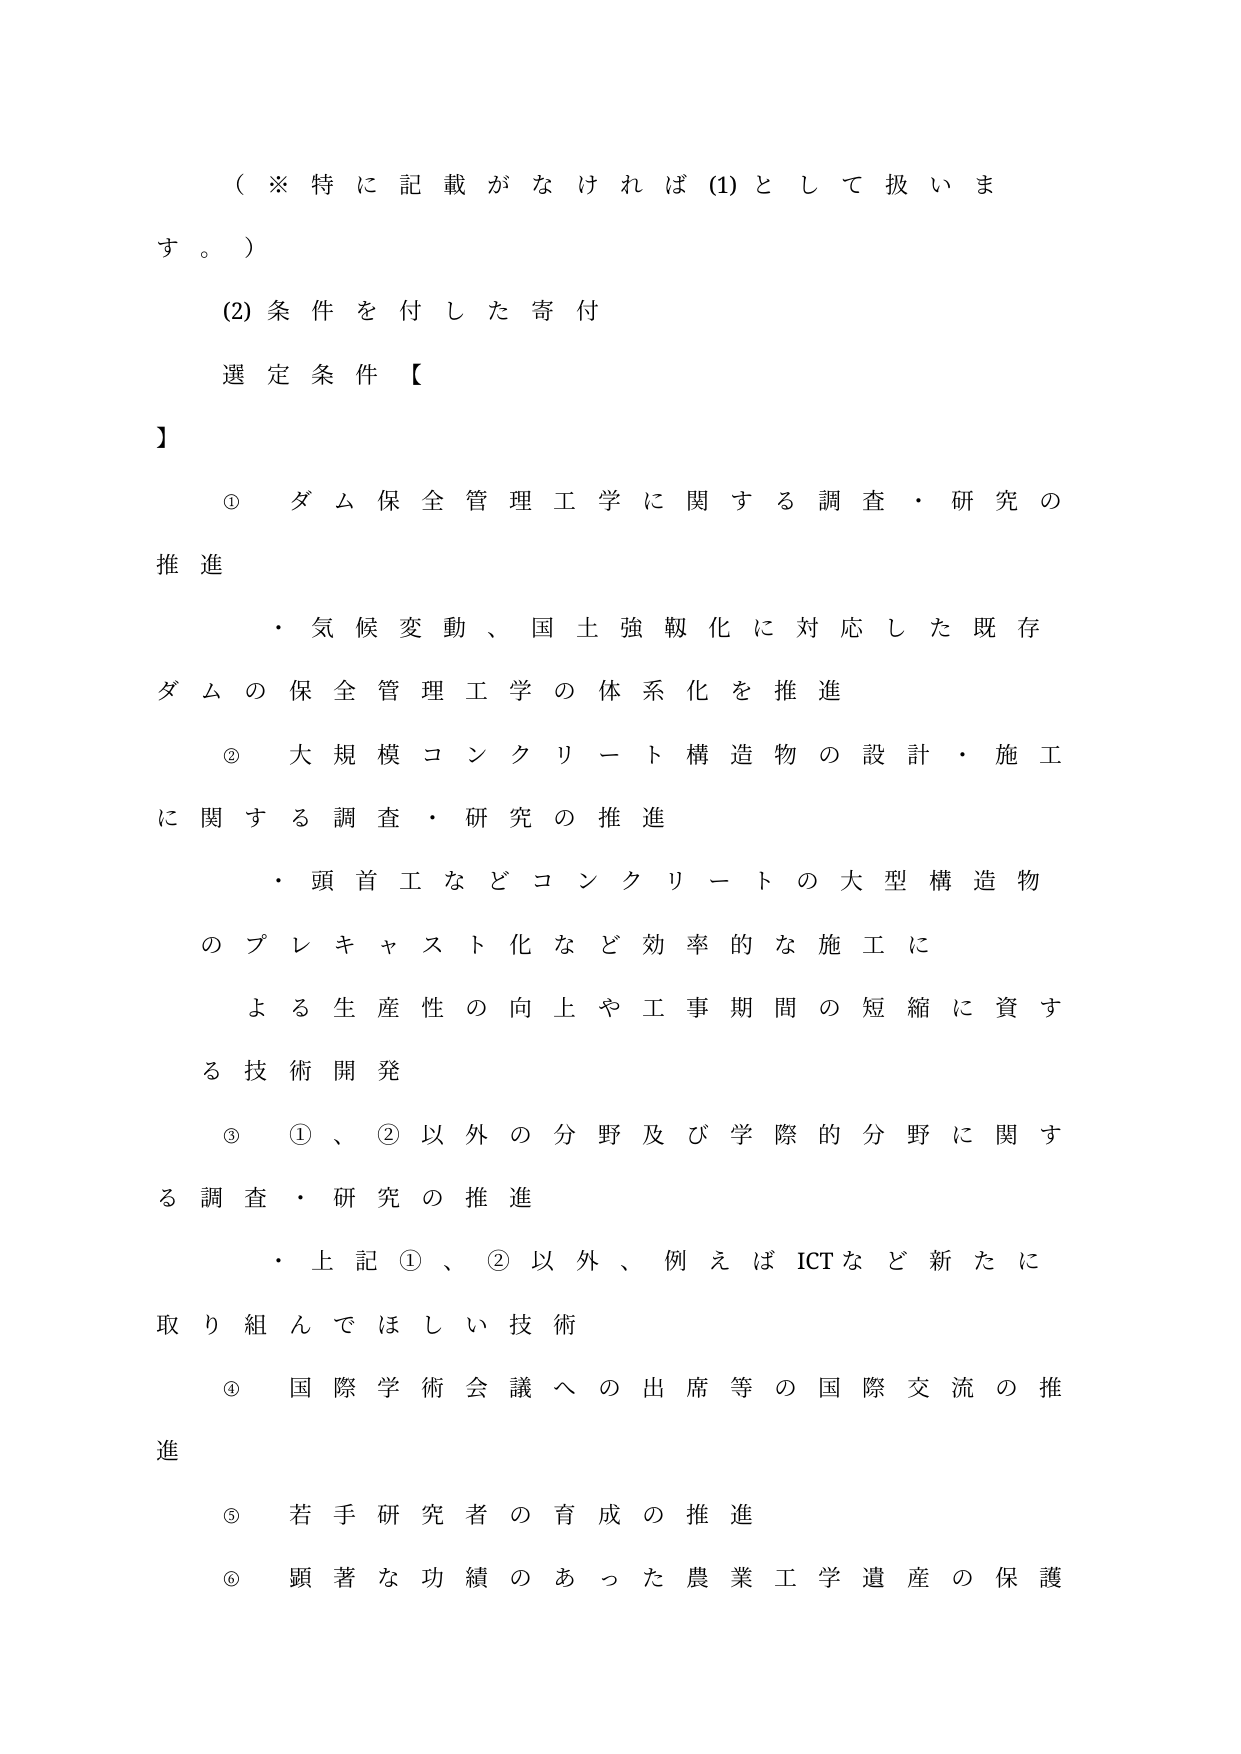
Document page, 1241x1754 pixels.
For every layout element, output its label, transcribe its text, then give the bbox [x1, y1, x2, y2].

text ④ 国際学術会議への出席等の国際交流の推進 [156, 1355, 1084, 1482]
text ① ダム保全管理工学に関する調査・研究の推進 [156, 468, 1084, 595]
text ② 大規模コンクリート構造物の設計・施工に関する調査・研究の推進 [156, 722, 1084, 848]
text ・頭首工などコンクリートの大型構造物のプレキャスト化など効率的な施工に [178, 848, 1084, 975]
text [156, 1545, 1084, 1608]
text (2)条件を付した寄付 [156, 278, 1084, 342]
text 選定条件【 】 [156, 342, 1084, 468]
text （※特に記載がなければ(1)として扱います。） [156, 152, 1084, 278]
text ⑤ 若手研究者の育成の推進 [156, 1482, 1084, 1545]
text よる生産性の向上や工事期間の短縮に資する技術開発 [178, 975, 1084, 1102]
text ・上記①、②以外、例えばICTなど新たに取り組んでほしい技術 [156, 1228, 1084, 1355]
text ③ ①、②以外の分野及び学際的分野に関する調査・研究の推進 [156, 1102, 1084, 1228]
text ・気候変動、国土強靱化に対応した既存ダムの保全管理工学の体系化を推進 [156, 595, 1084, 722]
